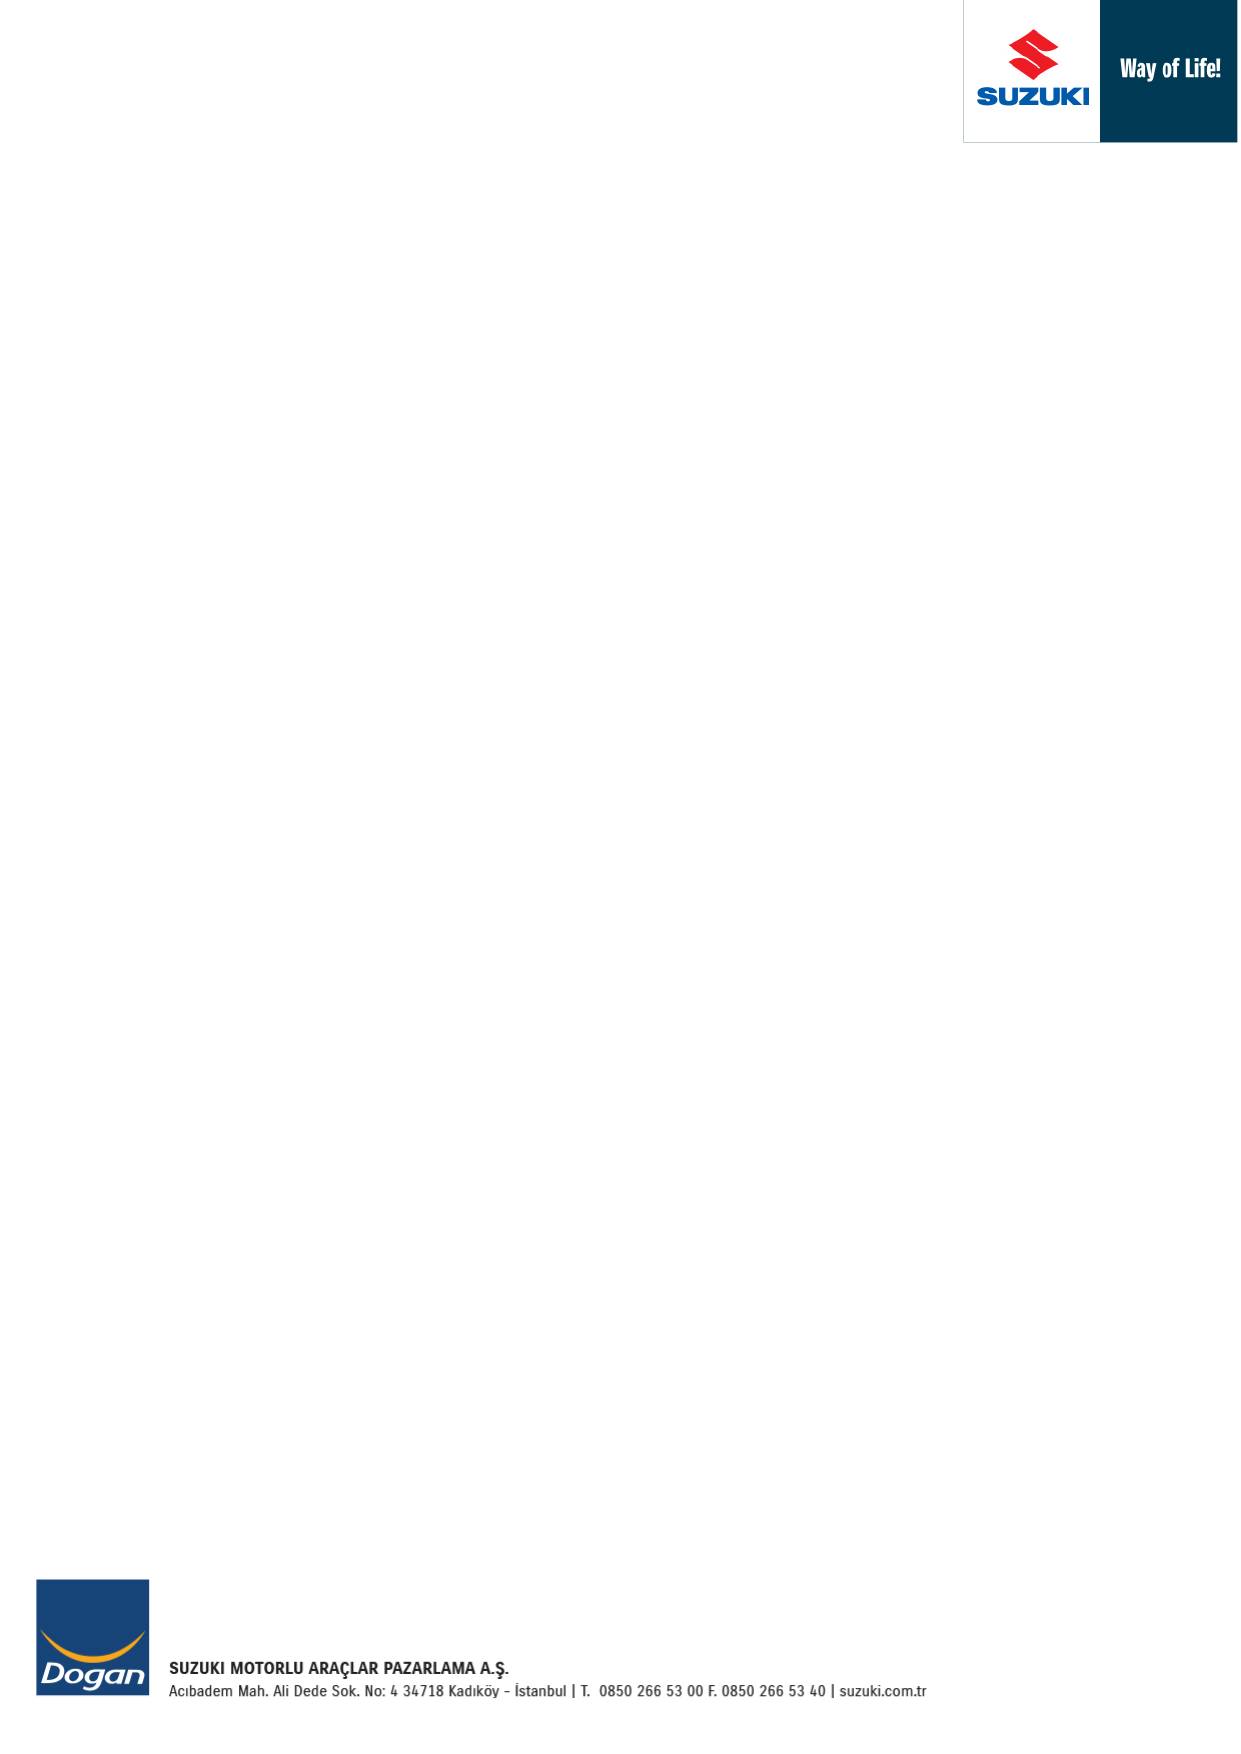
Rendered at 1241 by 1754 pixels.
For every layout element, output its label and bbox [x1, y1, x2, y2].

picture [1207, 59, 1220, 77]
picture [1186, 58, 1206, 77]
picture [1137, 63, 1145, 77]
picture [48, 0, 1238, 258]
picture [0, 1560, 1241, 1754]
picture [1147, 64, 1155, 81]
picture [1163, 63, 1171, 77]
picture [1173, 58, 1179, 77]
picture [1121, 59, 1136, 77]
